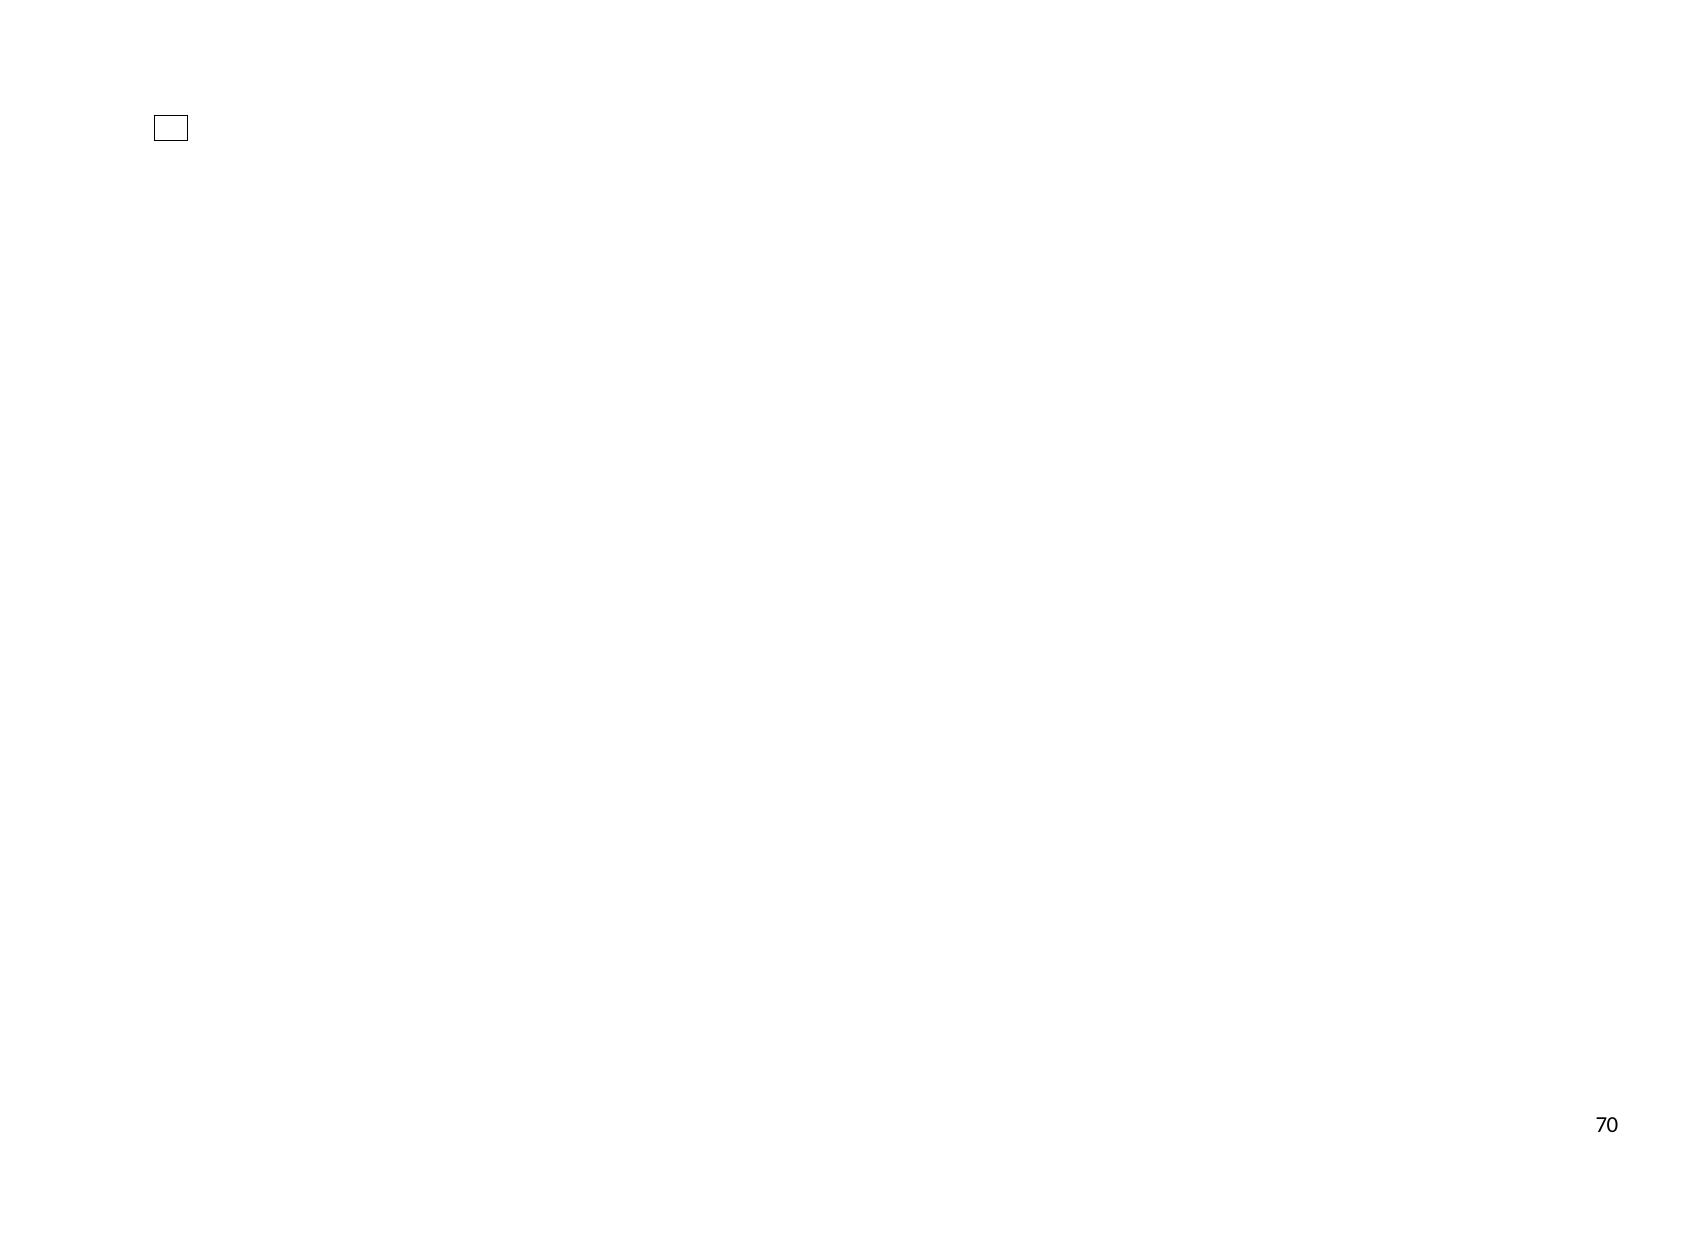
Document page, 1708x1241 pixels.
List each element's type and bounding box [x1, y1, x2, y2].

table_header [155, 116, 187, 140]
